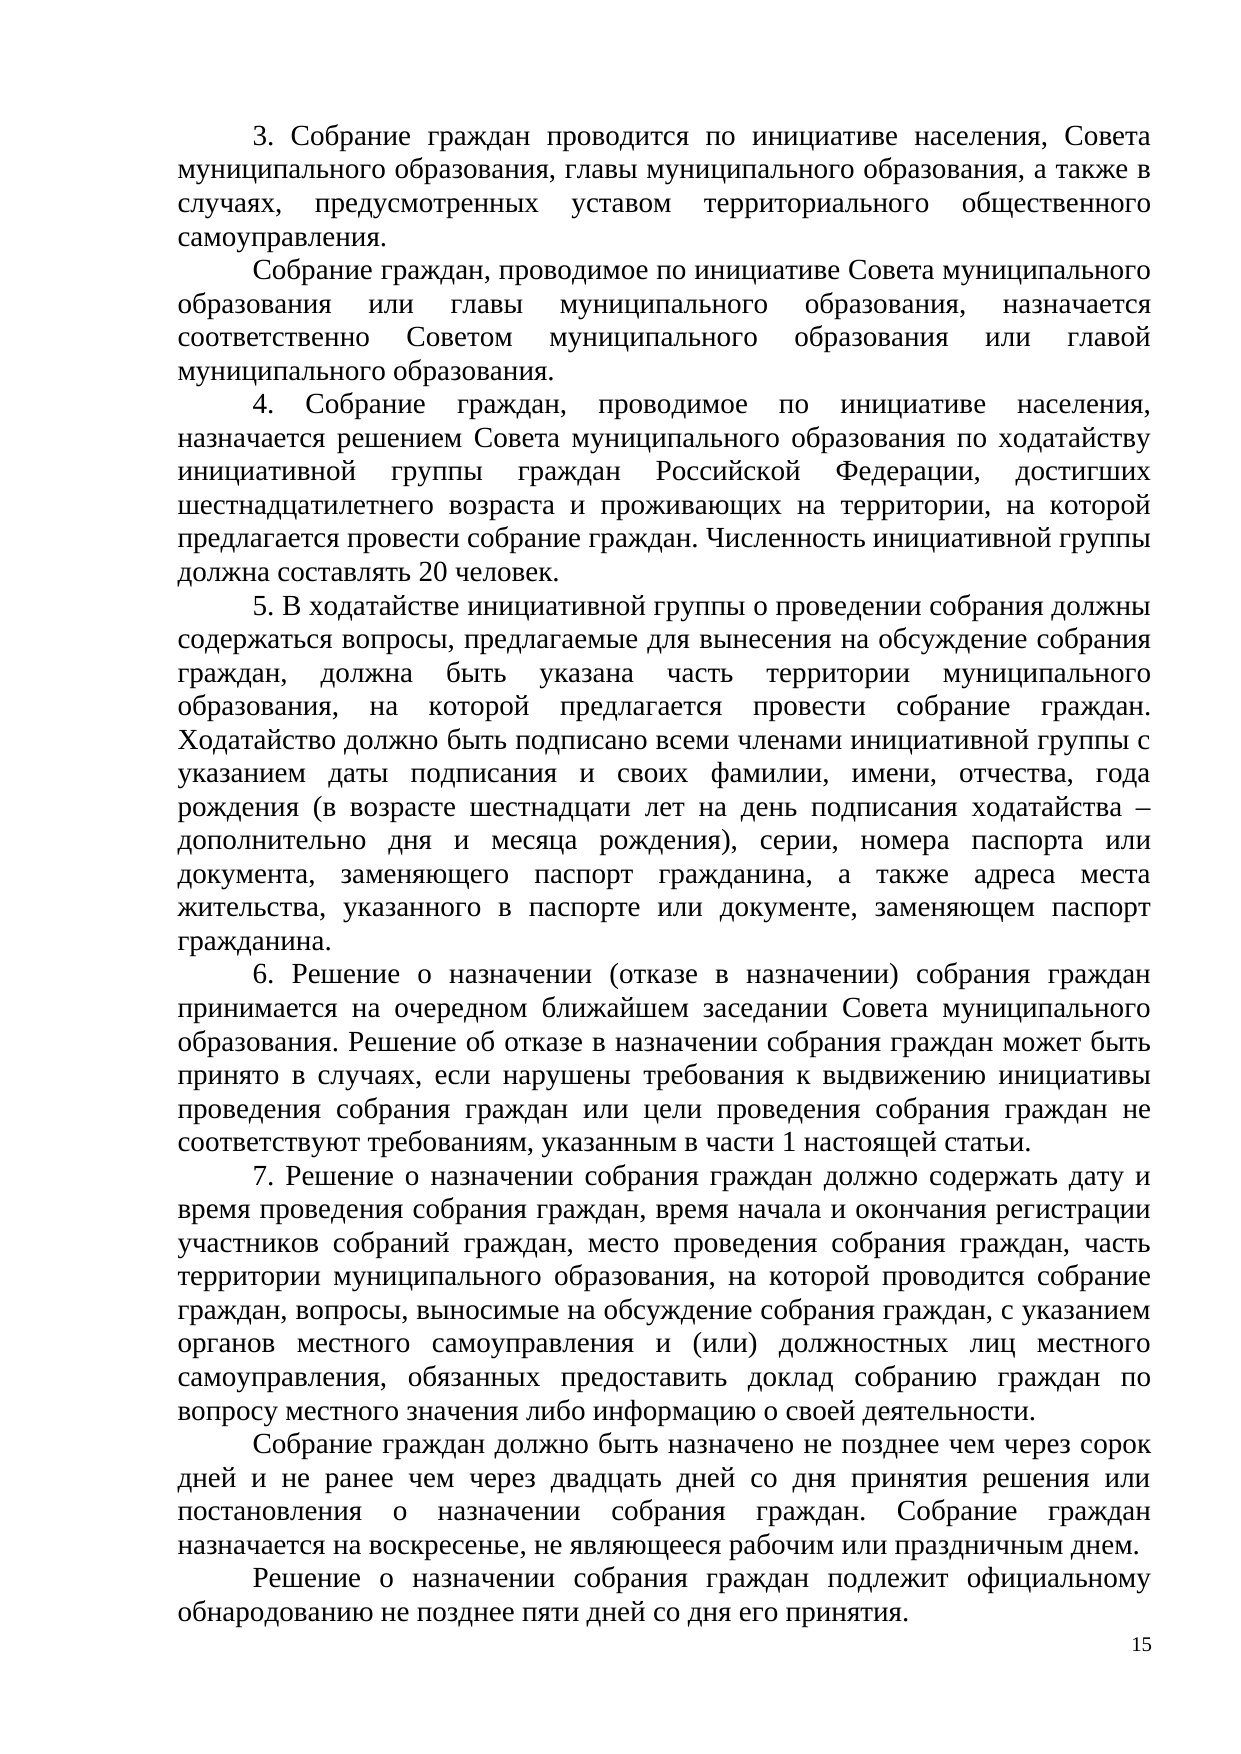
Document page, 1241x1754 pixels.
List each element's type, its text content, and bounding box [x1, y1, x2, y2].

text 3. Собрание граждан проводится по инициативе населения, Совета муниципального образования, главы муниципального образования, а также в случаях, предусмотренных уставом территориального общественного самоуправления. [177, 118, 1152, 252]
text Решение о назначении собрания граждан подлежит официальному обнародованию не позднее пяти дней со дня его принятия. [177, 1560, 1152, 1627]
text Собрание граждан, проводимое по инициативе Совета муниципального образования или главы муниципального образования, назначается соответственно Советом муниципального образования или главой муниципального образования. [177, 252, 1152, 386]
text 5. В ходатайстве инициативной группы о проведении собрания должны содержаться вопросы, предлагаемые для вынесения на обсуждение собрания граждан, должна быть указана часть территории муниципального образования, на которой предлагается провести собрание граждан. Ходатайство должно быть подписано всеми членами инициативной группы с указанием даты подписания и своих фамилии, имени, отчества, года рождения (в возрасте шестнадцати лет на день подписания ходатайства – дополнительно дня и месяца рождения), серии, номера паспорта или документа, заменяющего паспорт гражданина, а также адреса места жительства, указанного в паспорте или документе, заменяющем паспорт гражданина. [177, 588, 1152, 957]
text 6. Решение о назначении (отказе в назначении) собрания граждан принимается на очередном ближайшем заседании Совета муниципального образования. Решение об отказе в назначении собрания граждан может быть принято в случаях, если нарушены требования к выдвижению инициативы проведения собрания граждан или цели проведения собрания граждан не соответствуют требованиям, указанным в части 1 настоящей статьи. [177, 957, 1152, 1158]
text 7. Решение о назначении собрания граждан должно содержать дату и время проведения собрания граждан, время начала и окончания регистрации участников собраний граждан, место проведения собрания граждан, часть территории муниципального образования, на которой проводится собрание граждан, вопросы, выносимые на обсуждение собрания граждан, с указанием органов местного самоуправления и (или) должностных лиц местного самоуправления, обязанных предоставить доклад собранию граждан по вопросу местного значения либо информацию о своей деятельности. [177, 1158, 1152, 1426]
text Собрание граждан должно быть назначено не позднее чем через сорок дней и не ранее чем через двадцать дней со дня принятия решения или постановления о назначении собрания граждан. Собрание граждан назначается на воскресенье, не являющееся рабочим или праздничным днем. [177, 1426, 1152, 1560]
text 4. Собрание граждан, проводимое по инициативе населения, назначается решением Совета муниципального образования по ходатайству инициативной группы граждан Российской Федерации, достигших шестнадцатилетнего возраста и проживающих на территории, на которой предлагается провести собрание граждан. Численность инициативной группы должна составлять 20 человек. [177, 386, 1152, 588]
